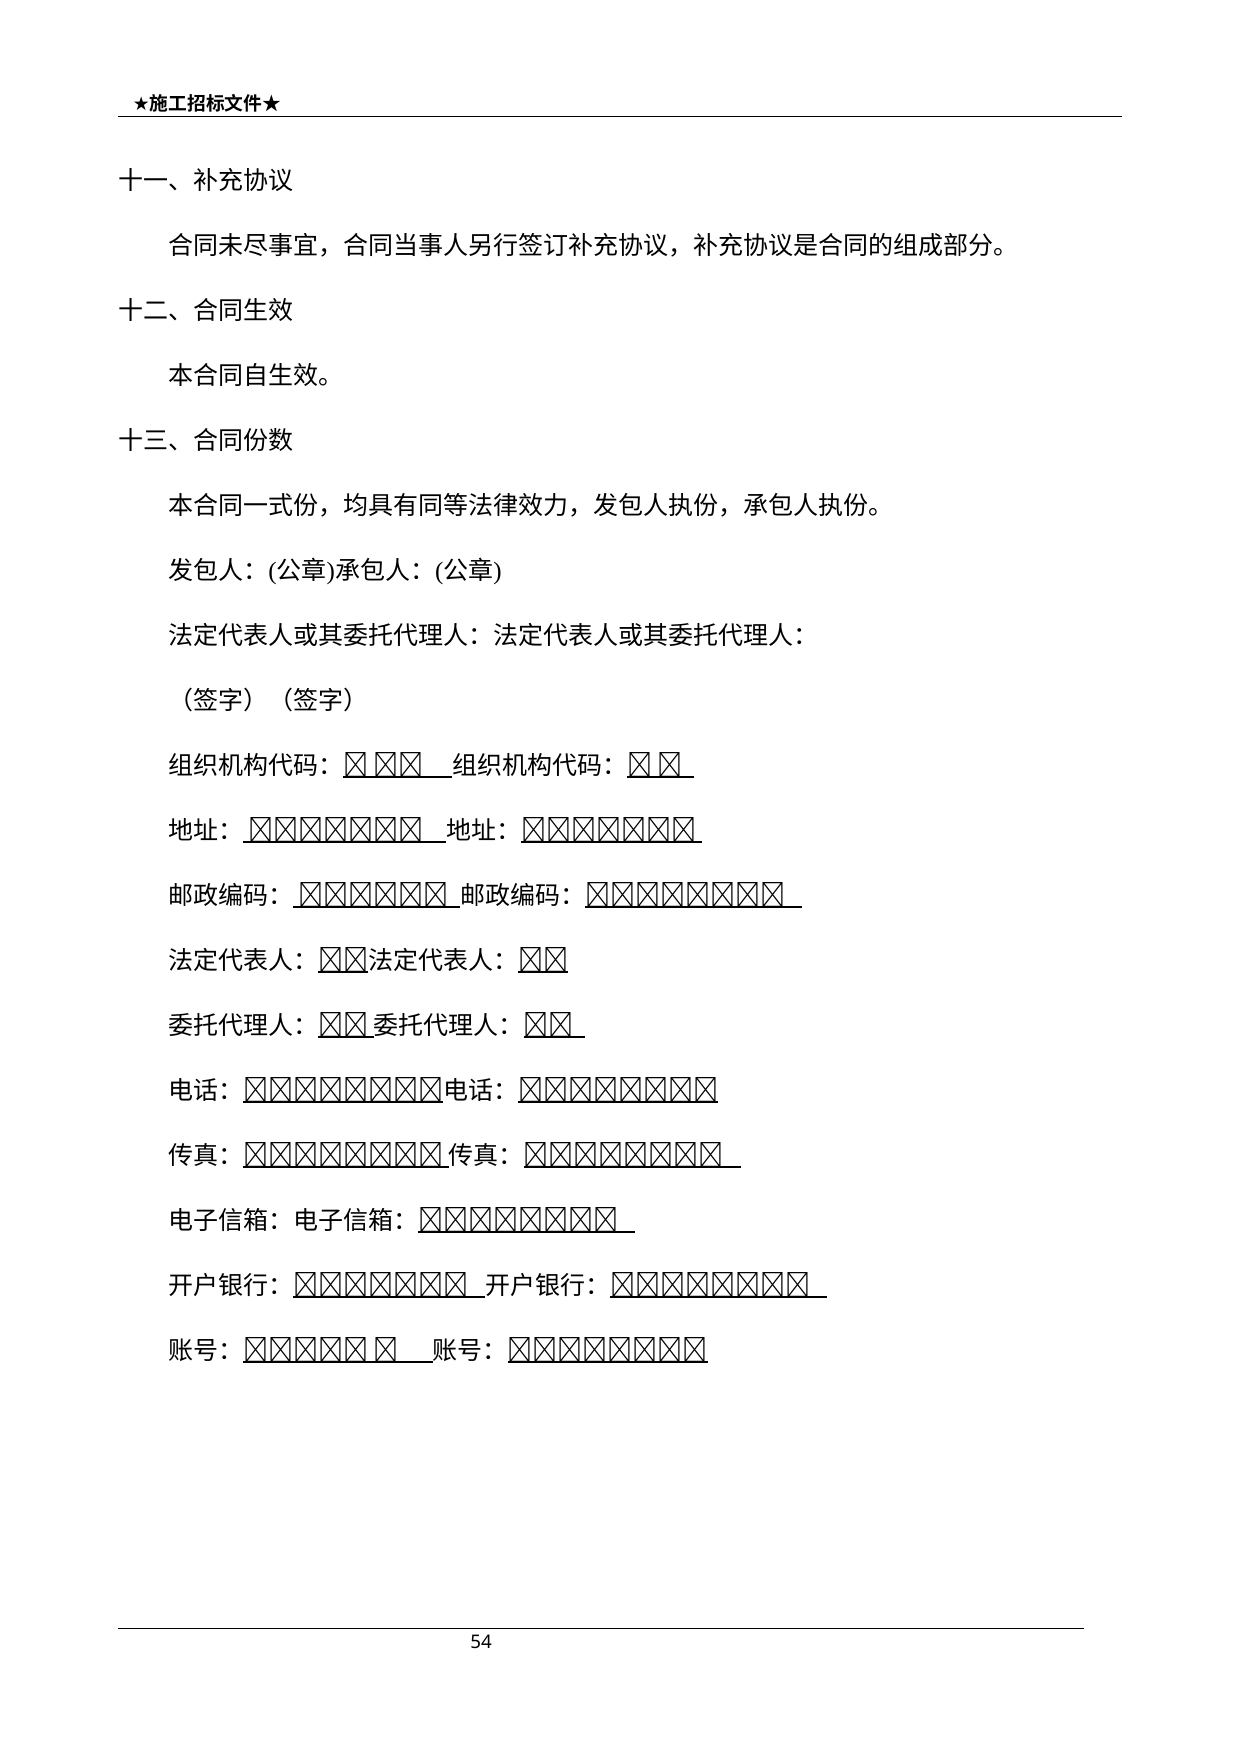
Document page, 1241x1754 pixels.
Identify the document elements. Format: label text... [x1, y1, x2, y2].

text 法定代表人或其委托代理人：法定代表人或其委托代理人： [118, 601, 1122, 666]
text 电子信箱：电子信箱： [118, 1186, 1122, 1251]
text 本合同自生效。 [118, 341, 1122, 406]
subtitle 十三、合同份数 [118, 406, 1122, 471]
text 邮政编码：  邮政编码： [118, 861, 1122, 926]
text 账号：  账号： [118, 1316, 1122, 1381]
text 传真： 传真： [118, 1121, 1122, 1186]
text 地址：  地址： [118, 796, 1122, 861]
text 合同未尽事宜，合同当事人另行签订补充协议，补充协议是合同的组成部分。 [118, 211, 1122, 276]
text 电话：电话： [118, 1056, 1122, 1121]
text 委托代理人： 委托代理人： [118, 991, 1122, 1056]
text 发包人：(公章)承包人：(公章) [118, 536, 1122, 601]
text 法定代表人：法定代表人： [118, 926, 1122, 991]
text 开户银行： 开户银行： [118, 1251, 1122, 1316]
subtitle 十二、合同生效 [118, 276, 1122, 341]
text （签字）（签字） [118, 666, 1122, 731]
text 本合同一式份，均具有同等法律效力，发包人执份，承包人执份。 [118, 471, 1122, 536]
subtitle 十一、补充协议 [118, 146, 1122, 211]
text 组织机构代码：  组织机构代码：  [118, 731, 1122, 796]
